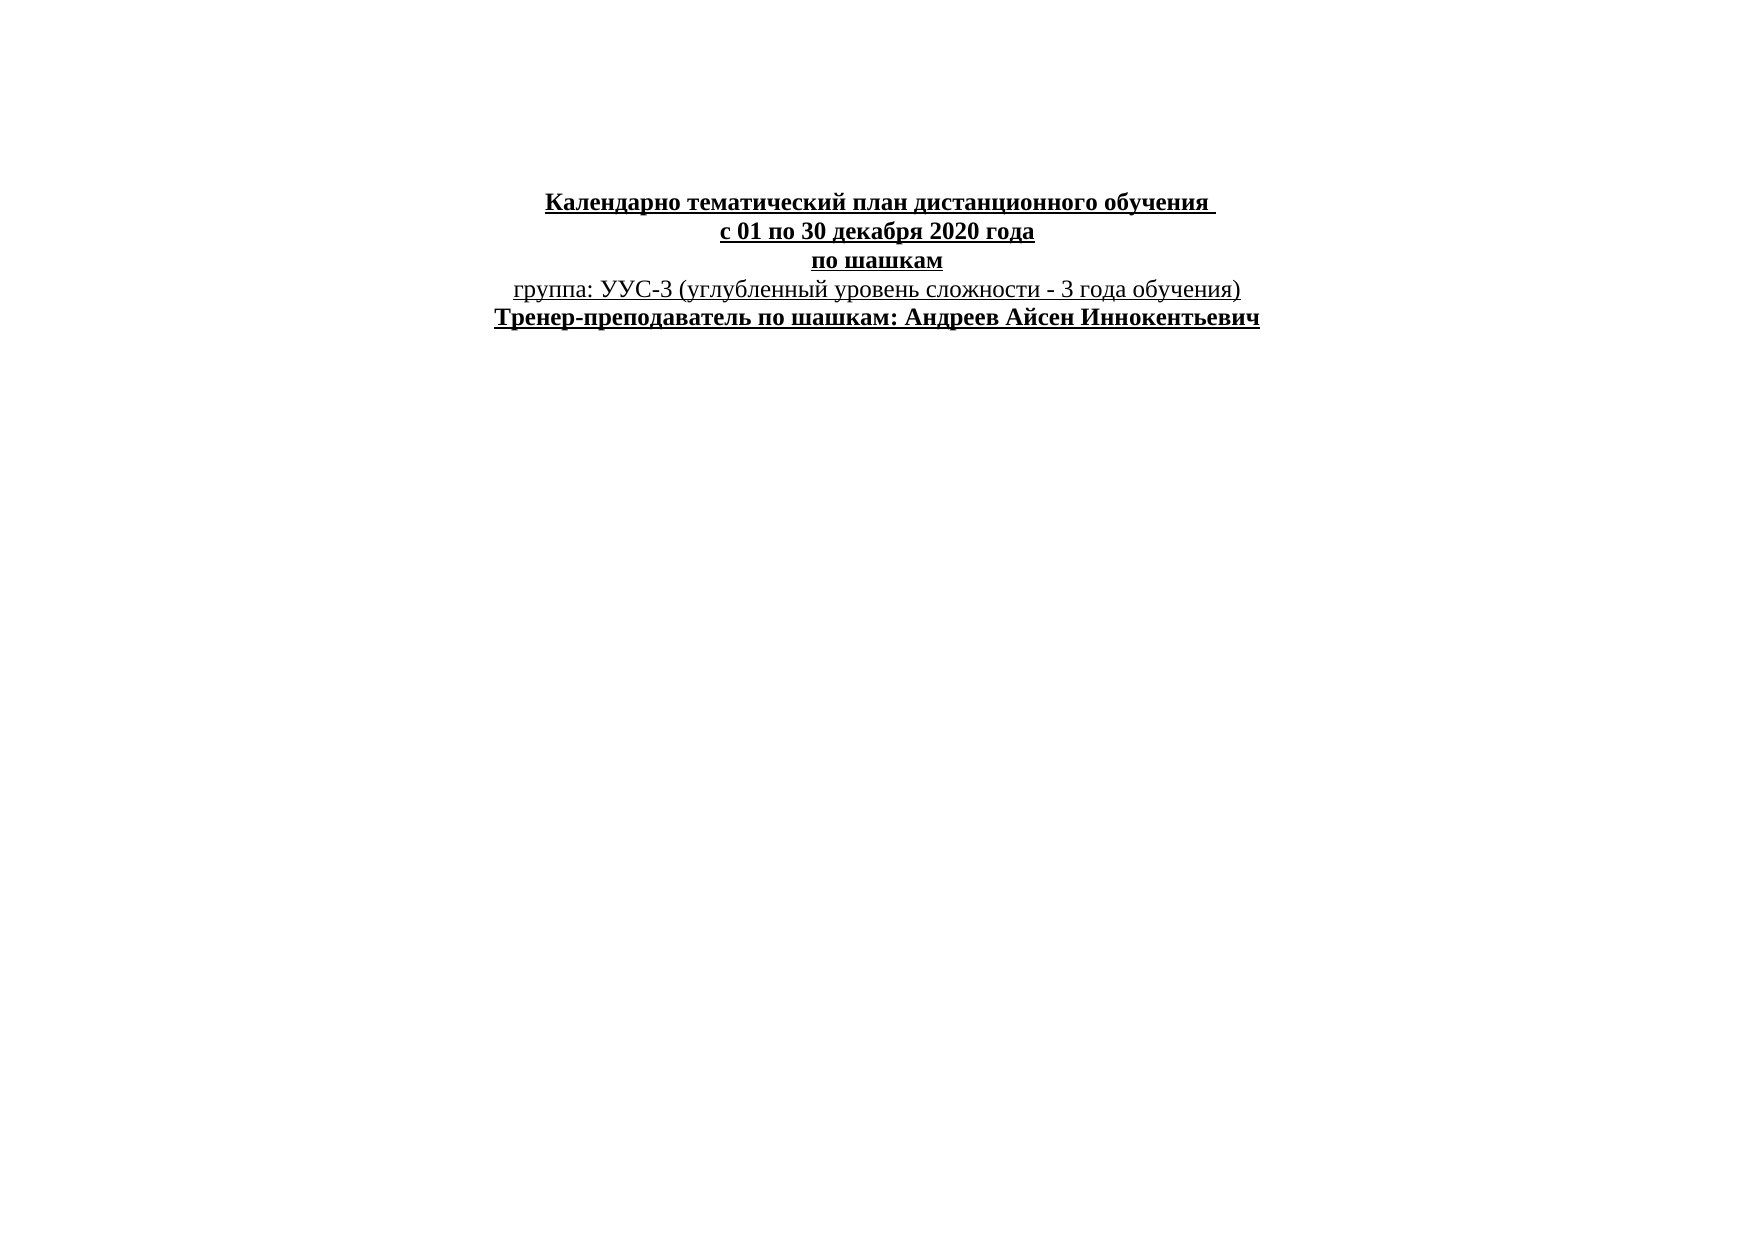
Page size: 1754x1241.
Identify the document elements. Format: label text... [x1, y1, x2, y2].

text Тренер-преподаватель по шашкам: Андреев Айсен Иннокентьевич [150, 302, 1604, 331]
text с 01 по 30 декабря 2020 года [150, 216, 1604, 245]
text Календарно тематический план дистанционного обучения [150, 187, 1604, 216]
text по шашкам [150, 245, 1604, 274]
text группа: УУС-3 (углубленный уровень сложности - 3 года обучения) [150, 274, 1604, 302]
